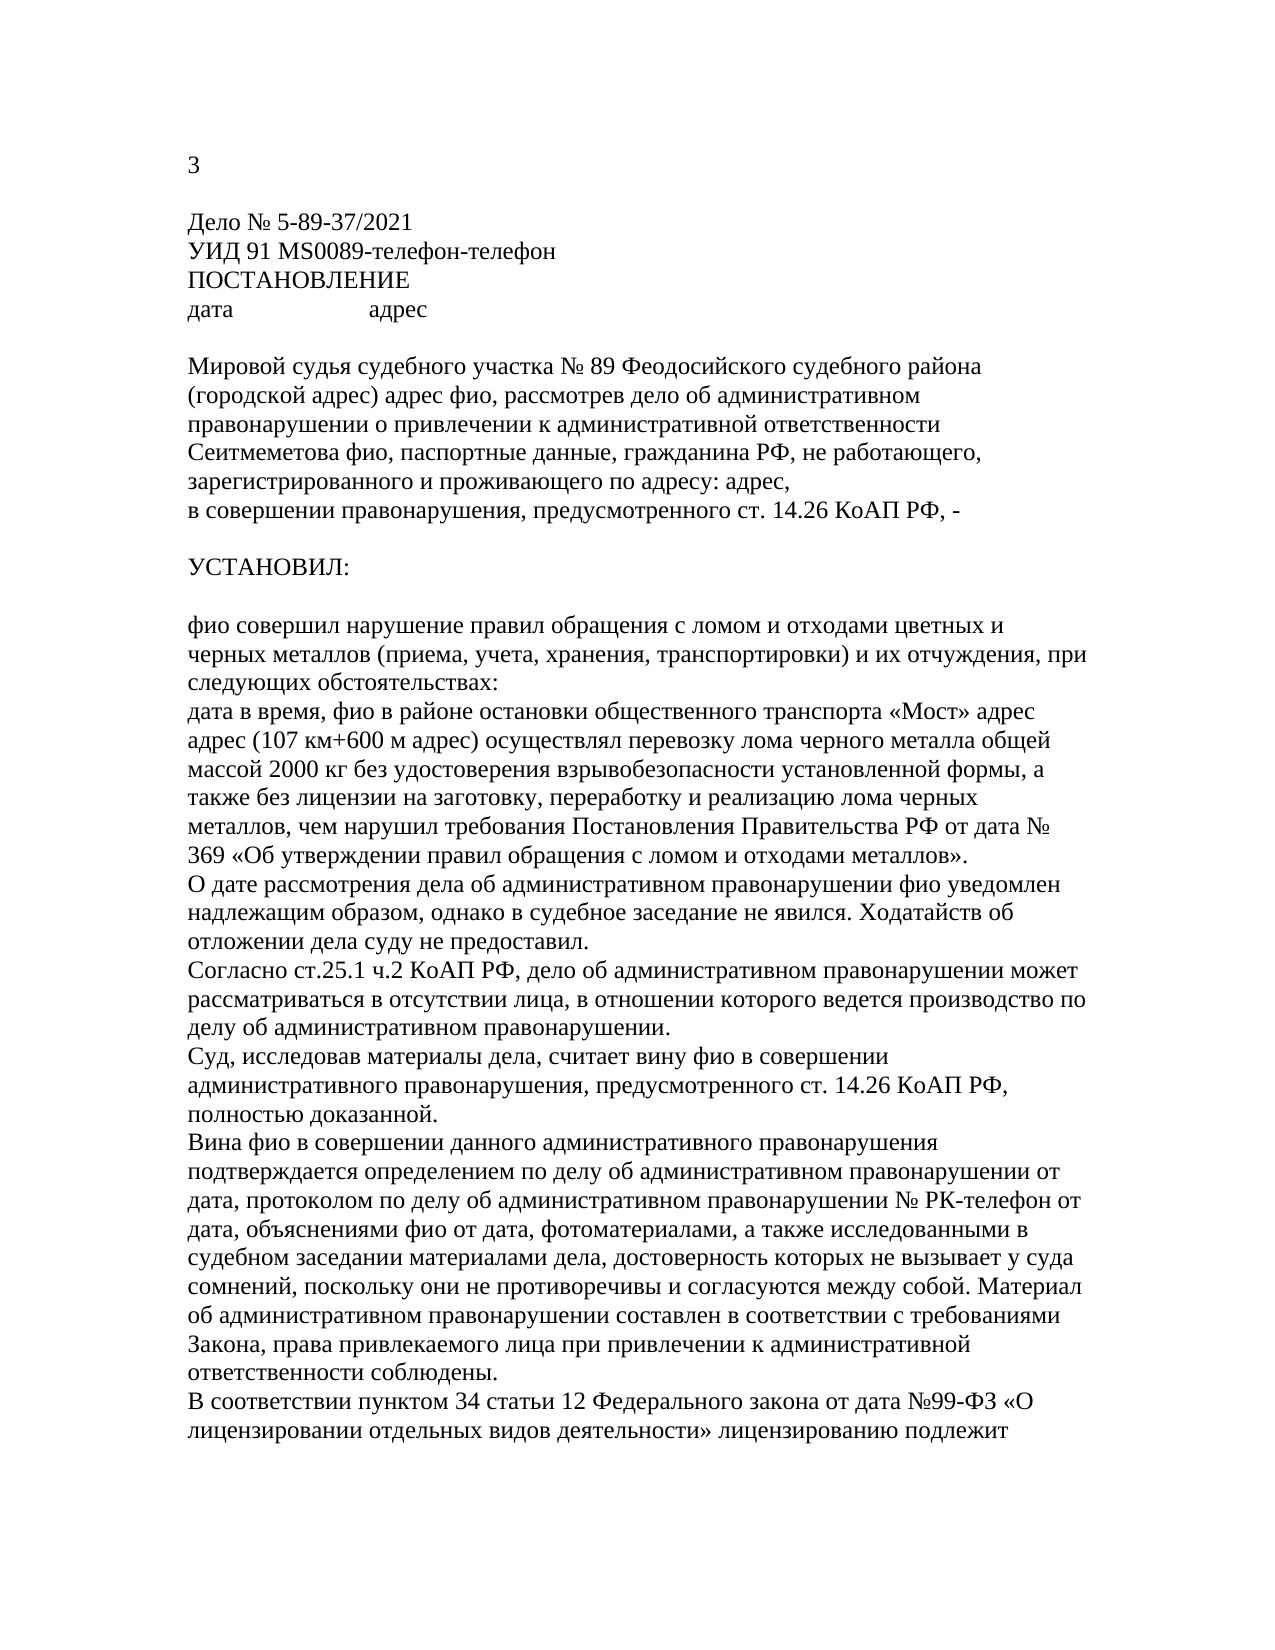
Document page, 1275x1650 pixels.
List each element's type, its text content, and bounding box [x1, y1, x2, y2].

text Вина фио в совершении данного административного правонарушения подтверждается определением по делу об административном правонарушении от дата, протоколом по делу об административном правонарушении № РК-телефон от дата, объяснениями фио от дата, фотоматериалами, а также исследованными в судебном заседании материалами дела, достоверность которых не вызывает у суда сомнений, поскольку они не противоречивы и согласуются между собой. Материал об административном правонарушении составлен в соответствии с требованиями Закона, права привлекаемого лица при привлечении к административной ответственности соблюдены. [187, 1127, 1087, 1386]
text фио совершил нарушение правил обращения с ломом и отходами цветных и черных металлов (приема, учета, хранения, транспортировки) и их отчуждения, при следующих обстоятельствах: [187, 610, 1087, 696]
text УСТАНОВИЛ: [187, 552, 1087, 581]
text в совершении правонарушения, предусмотренного ст. 14.26 КоАП РФ, - [187, 495, 1087, 524]
text Сеитмеметова фио, паспортные данные, гражданина РФ, не работающего, зарегистрированного и проживающего по адресу: адрес, [187, 437, 1087, 495]
text ПОСТАНОВЛЕНИЕ [187, 265, 1087, 294]
text УИД 91 MS0089-телефон-телефон [187, 236, 1087, 265]
text О дате рассмотрения дела об административном правонарушении фио уведомлен надлежащим образом, однако в судебное заседание не явился. Ходатайств об отложении дела суду не предоставил. [187, 869, 1087, 955]
text Мировой судья судебного участка № 89 Феодосийского судебного района (городской адрес) адрес фио, рассмотрев дело об административном правонарушении о привлечении к административной ответственности [187, 351, 1087, 437]
text дата адрес [187, 294, 1087, 322]
text Суд, исследовав материалы дела, считает вину фио в совершении административного правонарушения, предусмотренного ст. 14.26 КоАП РФ, полностью доказанной. [187, 1041, 1087, 1127]
text Согласно ст.25.1 ч.2 КоАП РФ, дело об административном правонарушении может рассматриваться в отсутствии лица, в отношении которого ведется производство по делу об административном правонарушении. [187, 955, 1087, 1041]
text 3 [187, 150, 1087, 179]
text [187, 1386, 1087, 1444]
text дата в время, фио в районе остановки общественного транспорта «Мост» адрес адрес (107 км+600 м адрес) осуществлял перевозку лома черного металла общей массой 2000 кг без удостоверения взрывобезопасности установленной формы, а также без лицензии на заготовку, переработку и реализацию лома черных металлов, чем нарушил требования Постановления Правительства РФ от дата № 369 «Об утверждении правил обращения с ломом и отходами металлов». [187, 696, 1087, 869]
text Дело № 5-89-37/2021 [187, 207, 1087, 236]
